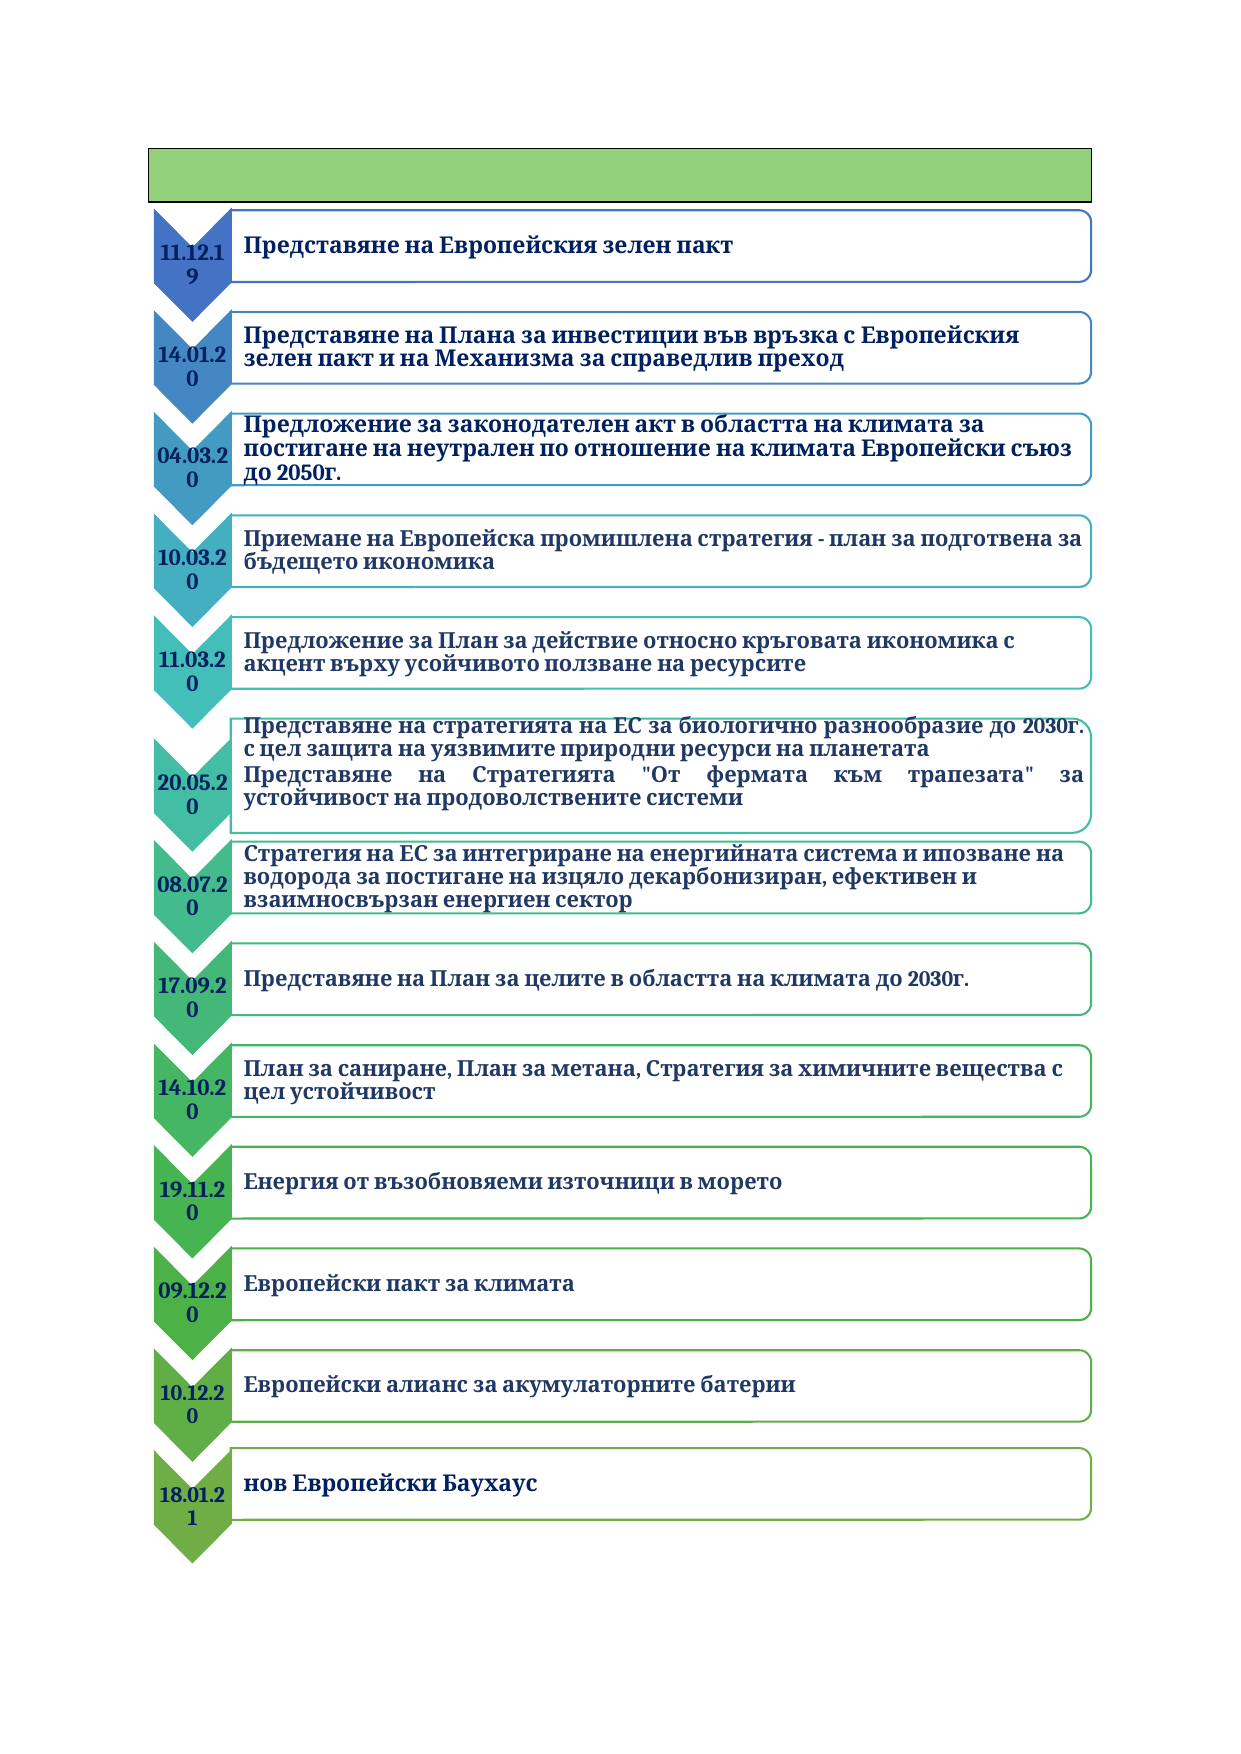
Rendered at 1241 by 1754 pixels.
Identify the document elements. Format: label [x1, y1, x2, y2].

table_header [149, 149, 1091, 201]
